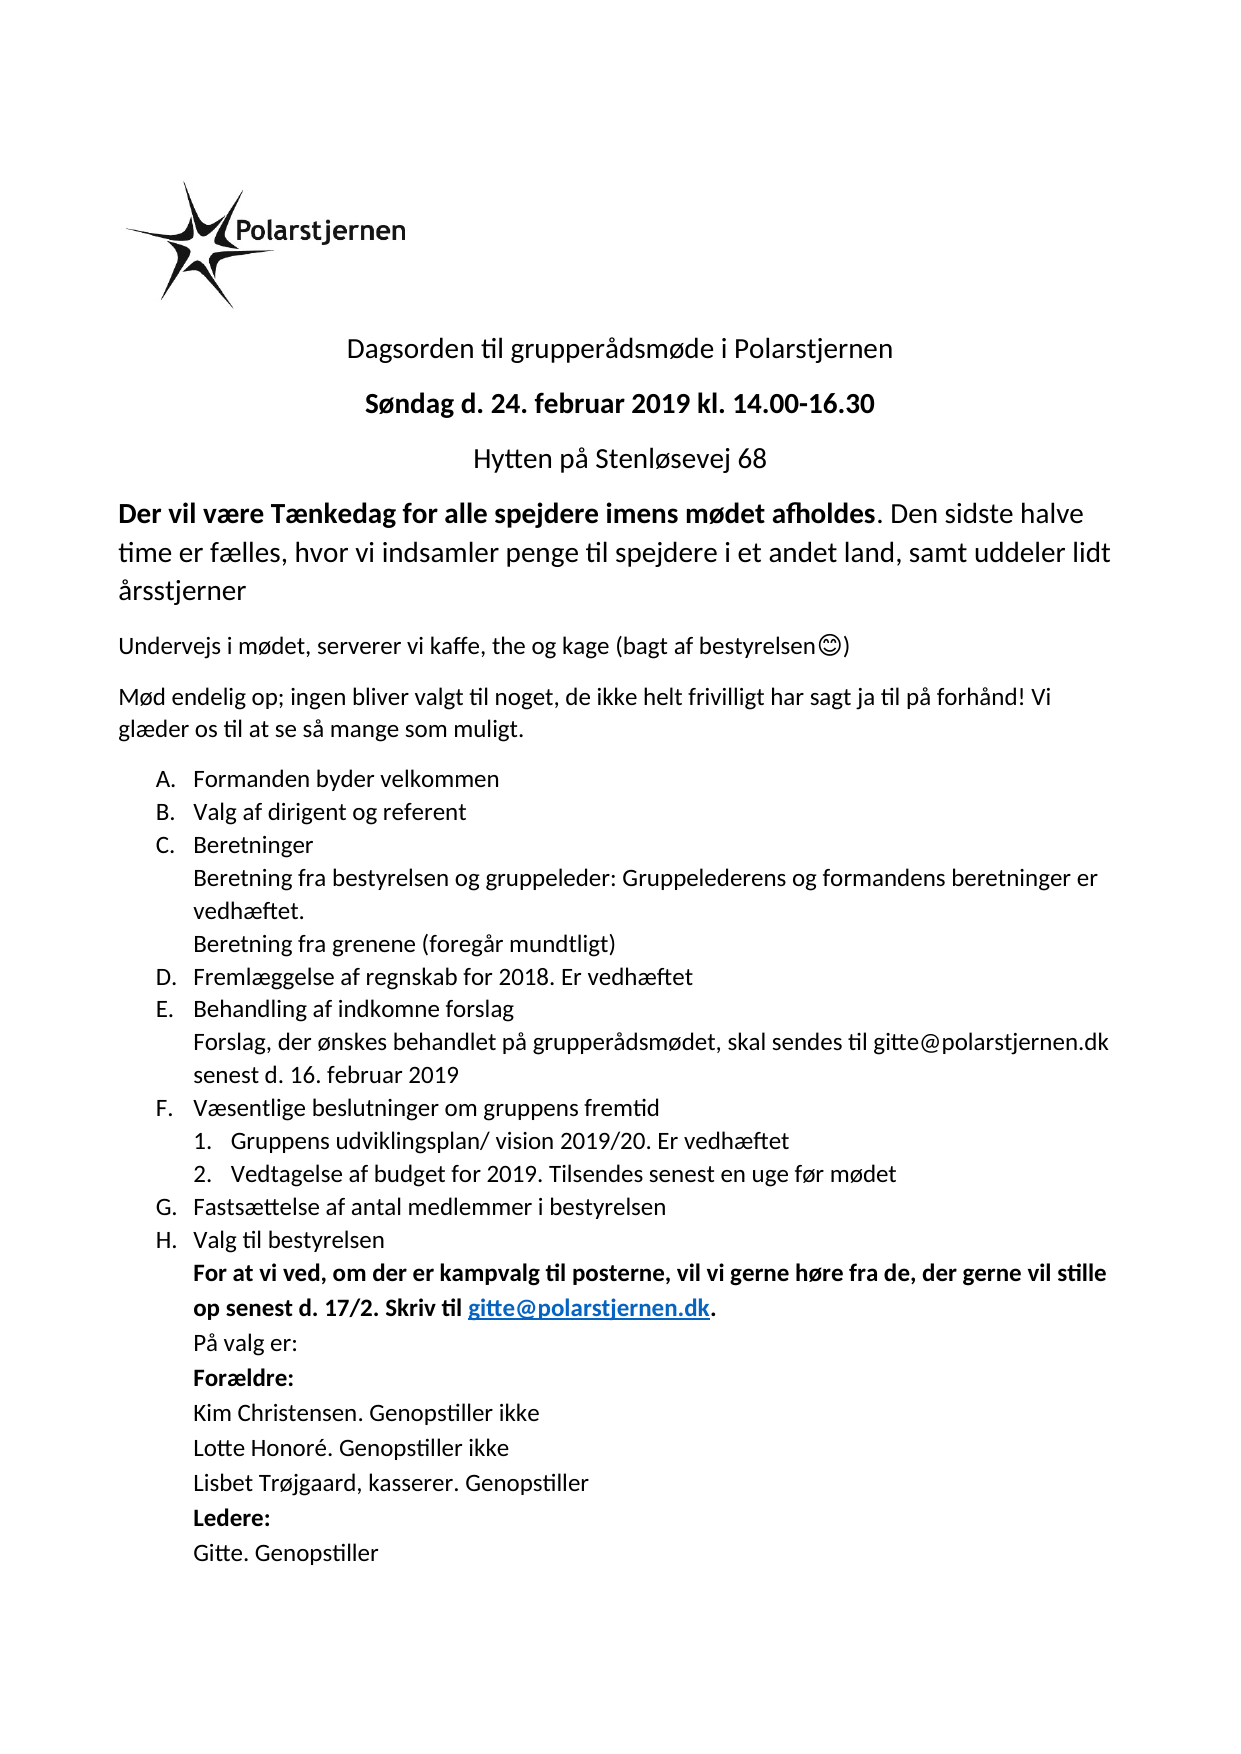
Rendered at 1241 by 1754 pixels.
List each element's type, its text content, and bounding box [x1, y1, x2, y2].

list Ledere: [193, 1502, 1122, 1532]
list Beretning fra bestyrelsen og gruppeleder: Gruppelederens og formandens beretninger er vedhæftet. [193, 862, 1122, 925]
text Hytten på Stenløsevej 68 [118, 440, 1122, 476]
list Væsentlige beslutninger om gruppens fremtid [156, 1092, 1122, 1123]
text Mød endelig op; ingen bliver valgt til noget, de ikke helt frivilligt har sagt ja til på forhånd! Vi glæder os til at se så mange som muligt. [118, 681, 1122, 744]
list Behandling af indkomne forslag [156, 994, 1122, 1024]
list Lisbet Trøjgaard, kasserer. Genopstiller [193, 1467, 1122, 1497]
list Fremlæggelse af regnskab for 2018. Er vedhæftet [156, 961, 1122, 991]
list Valg til bestyrelsen [156, 1224, 1122, 1254]
list Lotte Honoré. Genopstiller ikke [193, 1432, 1122, 1462]
list Beretning fra grenene (foregår mundtligt) [193, 928, 1122, 958]
list Fastsættelse af antal medlemmer i bestyrelsen [156, 1191, 1122, 1222]
text Der vil være Tænkedag for alle spejdere imens mødet afholdes. Den sidste halve time er fælles, hvor vi indsamler penge til spejdere i et andet land, samt uddeler lidt årsstjerner [118, 495, 1122, 608]
text Dagsorden til grupperådsmøde i Polarstjernen [118, 330, 1122, 366]
list Kim Christensen. Genopstiller ikke [193, 1397, 1122, 1427]
list Forslag, der ønskes behandlet på grupperådsmødet, skal sendes til gitte@polarstjernen.dk senest d. 16. februar 2019 [193, 1027, 1122, 1090]
list Gruppens udviklingsplan/ vision 2019/20. Er vedhæftet [193, 1125, 1122, 1156]
text Søndag d. 24. februar 2019 kl. 14.00-16.30 [118, 385, 1122, 421]
list Beretninger [156, 829, 1122, 859]
list For at vi ved, om der er kampvalg til posterne, vil vi gerne høre fra de, der gerne vil stille op senest d. 17/2. Skriv til gitte@polarstjernen.dk. [193, 1257, 1122, 1322]
list På valg er: [193, 1327, 1122, 1357]
list Valg af dirigent og referent [156, 796, 1122, 827]
list Gitte. Genopstiller [193, 1537, 1122, 1567]
list Formanden byder velkommen [156, 763, 1122, 794]
list Forældre: [193, 1362, 1122, 1392]
list Vedtagelse af budget for 2019. Tilsendes senest en uge før mødet [193, 1158, 1122, 1189]
picture [118, 177, 413, 312]
text Undervejs i mødet, serverer vi kaffe, the og kage (bagt af bestyrelsen) [118, 627, 1122, 661]
